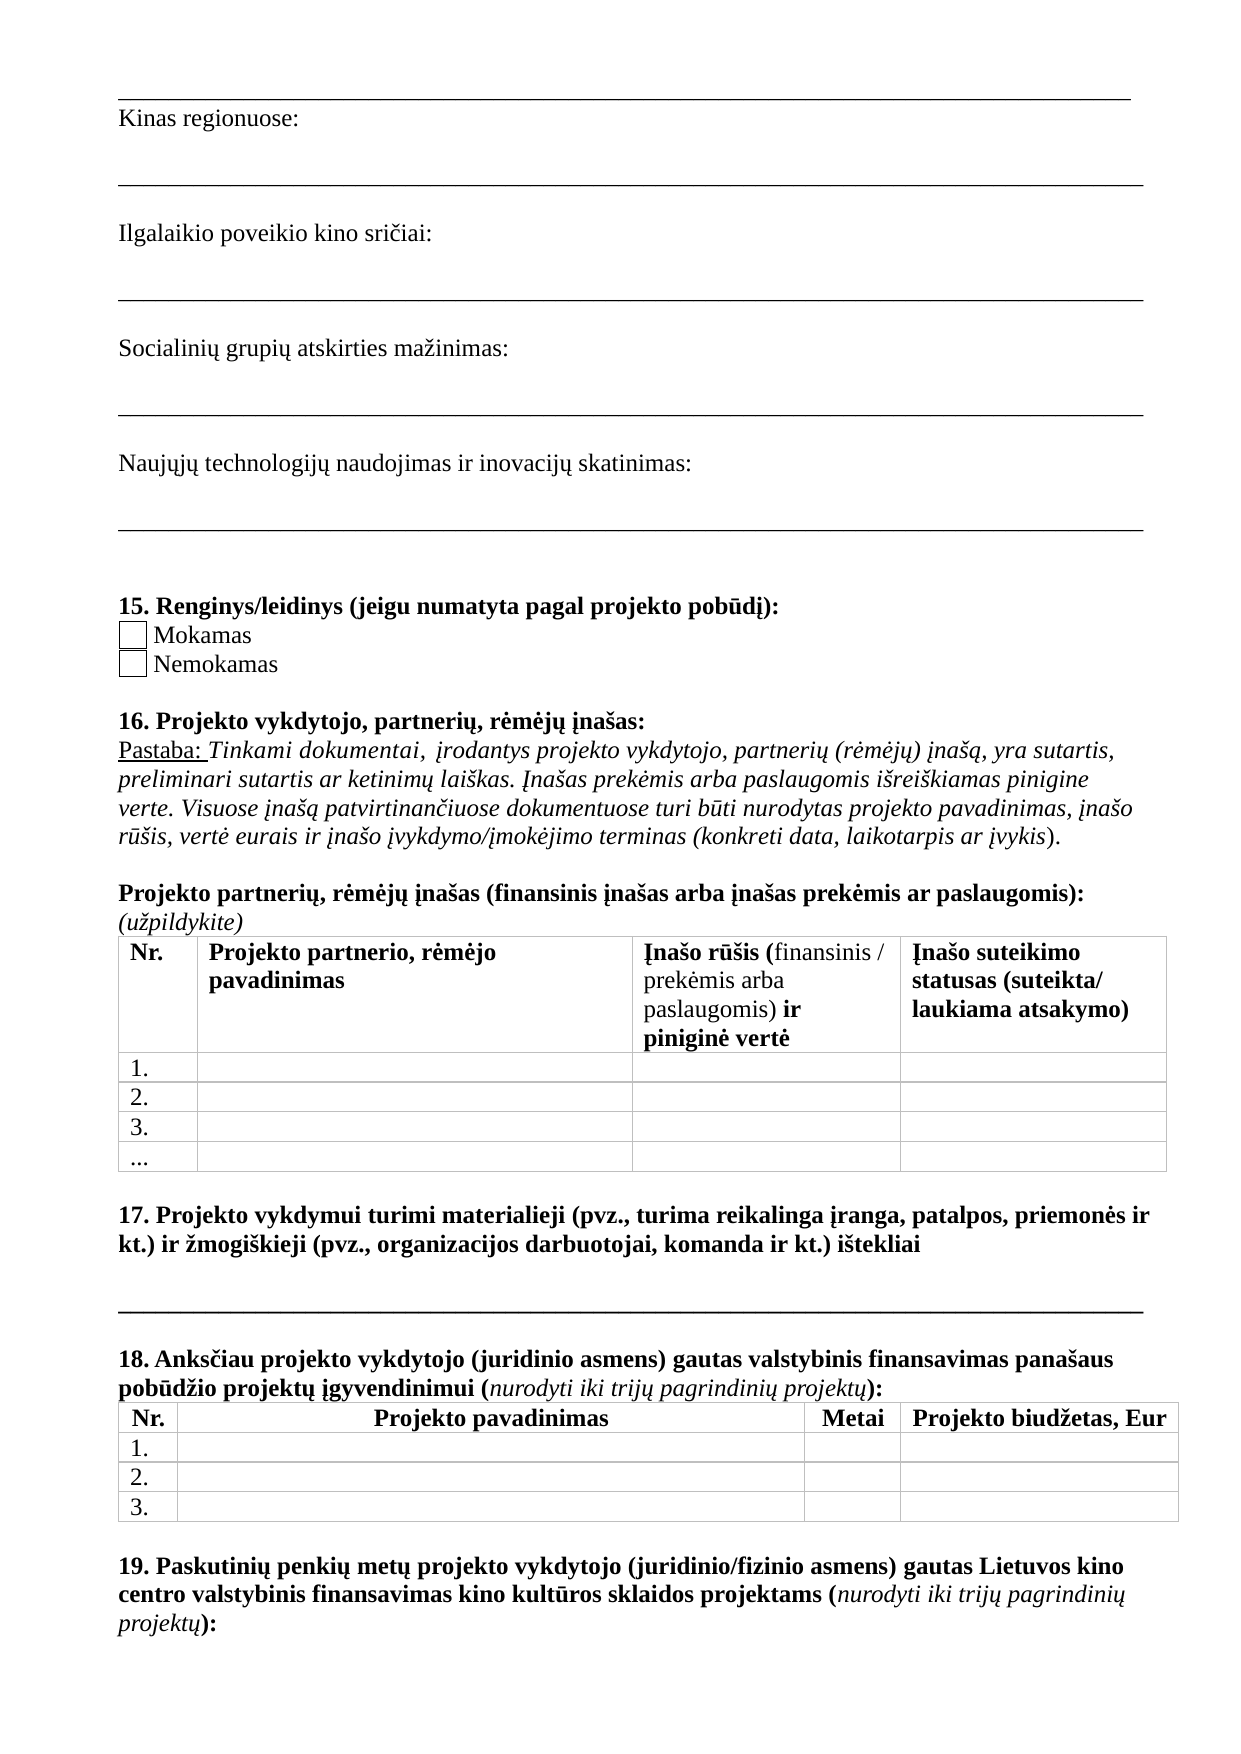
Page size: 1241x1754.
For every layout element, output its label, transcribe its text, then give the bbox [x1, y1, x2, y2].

text 17. Projekto vykdymui turimi materialieji (pvz., turima reikalinga įranga, patalpos, priemonės ir kt.) ir žmogiškieji (pvz., organizacijos darbuotojai, komanda ir kt.) ištekliai [118, 1201, 1152, 1258]
table_cell [178, 1433, 804, 1461]
text Kinas regionuose: [118, 103, 1152, 131]
table_cell 1. [119, 1433, 177, 1461]
table_cell [901, 1433, 1178, 1461]
table_cell [805, 1463, 900, 1491]
text 16. Projekto vykdytojo, partnerių, rėmėjų įnašas: [118, 706, 1152, 735]
table_cell 3. [119, 1492, 177, 1521]
table_header Įnašo rūšis (finansinis / prekėmis arba paslaugomis) ir piniginė vertė [633, 937, 900, 1052]
table_header Projekto pavadinimas [178, 1403, 804, 1432]
table_header Nr. [119, 1403, 177, 1432]
table_cell [633, 1083, 900, 1111]
text 18. Anksčiau projekto vykdytojo (juridinio asmens) gautas valstybinis finansavimas panašaus pobūdžio projektų įgyvendinimui (nurodyti iki trijų pagrindinių projektų): [118, 1344, 1152, 1402]
table_cell [198, 1112, 632, 1141]
text Pastaba: Tinkami dokumentai, įrodantys projekto vykdytojo, partnerių (rėmėjų) įnašą, yra sutartis, preliminari sutartis ar ketinimų laiškas. Įnašas prekėmis arba paslaugomis išreiškiamas pinigine verte. Visuose įnašą patvirtinančiuose dokumentuose turi būti nurodytas projekto pavadinimas, įnašo rūšis, vertė eurais ir įnašo įvykdymo/įmokėjimo terminas (konkreti data, laikotarpis ar įvykis). [118, 735, 1152, 878]
text Ilgalaikio poveikio kino sričiai: [118, 218, 1152, 246]
table_cell [633, 1142, 900, 1171]
table_header Metai [805, 1403, 900, 1432]
text Socialinių grupių atskirties mažinimas: [118, 333, 1152, 361]
text __________________________________________________________________________________ [118, 390, 1152, 419]
text _________________________________________________________________________________ [118, 74, 1152, 103]
text (užpildykite) [118, 907, 1152, 936]
table_cell 3. [119, 1112, 197, 1141]
text 15. Renginys/leidinys (jeigu numatyta pagal projekto pobūdį): [118, 591, 1152, 620]
table_cell [901, 1083, 1166, 1111]
table_cell [901, 1492, 1178, 1521]
table_cell 2. [119, 1463, 177, 1491]
table_header Projekto partnerio, rėmėjo pavadinimas [198, 937, 632, 1052]
table_cell [901, 1112, 1166, 1141]
table_cell [805, 1492, 900, 1521]
text Naujųjų technologijų naudojimas ir inovacijų skatinimas: [118, 448, 1152, 476]
text Projekto partnerių, rėmėjų įnašas (finansinis įnašas arba įnašas prekėmis ar paslaugomis): [118, 878, 1152, 907]
table_header Projekto biudžetas, Eur [901, 1403, 1178, 1432]
text Nemokamas [118, 649, 1152, 678]
table_cell [178, 1492, 804, 1521]
table_cell 1. [119, 1053, 197, 1081]
text __________________________________________________________________________________ [118, 160, 1152, 189]
table_cell [633, 1112, 900, 1141]
text 19. Paskutinių penkių metų projekto vykdytojo (juridinio/fizinio asmens) gautas Lietuvos kino centro valstybinis finansavimas kino kultūros sklaidos projektams (nurodyti iki trijų pagrindinių projektų): [118, 1551, 1152, 1637]
table_cell [805, 1433, 900, 1461]
table_cell 2. [119, 1083, 197, 1111]
table_cell [198, 1053, 632, 1081]
table_cell [178, 1463, 804, 1491]
table_cell [901, 1053, 1166, 1081]
table_cell [633, 1053, 900, 1081]
text __________________________________________________________________________________ [118, 505, 1152, 534]
text Mokamas [118, 620, 1152, 649]
text __________________________________________________________________________________ [118, 1287, 1152, 1316]
table_header Įnašo suteikimo statusas (suteikta/ laukiama atsakymo) [901, 937, 1166, 1052]
table_cell [198, 1083, 632, 1111]
table_header Nr. [119, 937, 197, 1052]
table_cell [198, 1142, 632, 1171]
table_cell [901, 1142, 1166, 1171]
text __________________________________________________________________________________ [118, 275, 1152, 304]
table_cell ... [119, 1142, 197, 1171]
table_cell [901, 1463, 1178, 1491]
